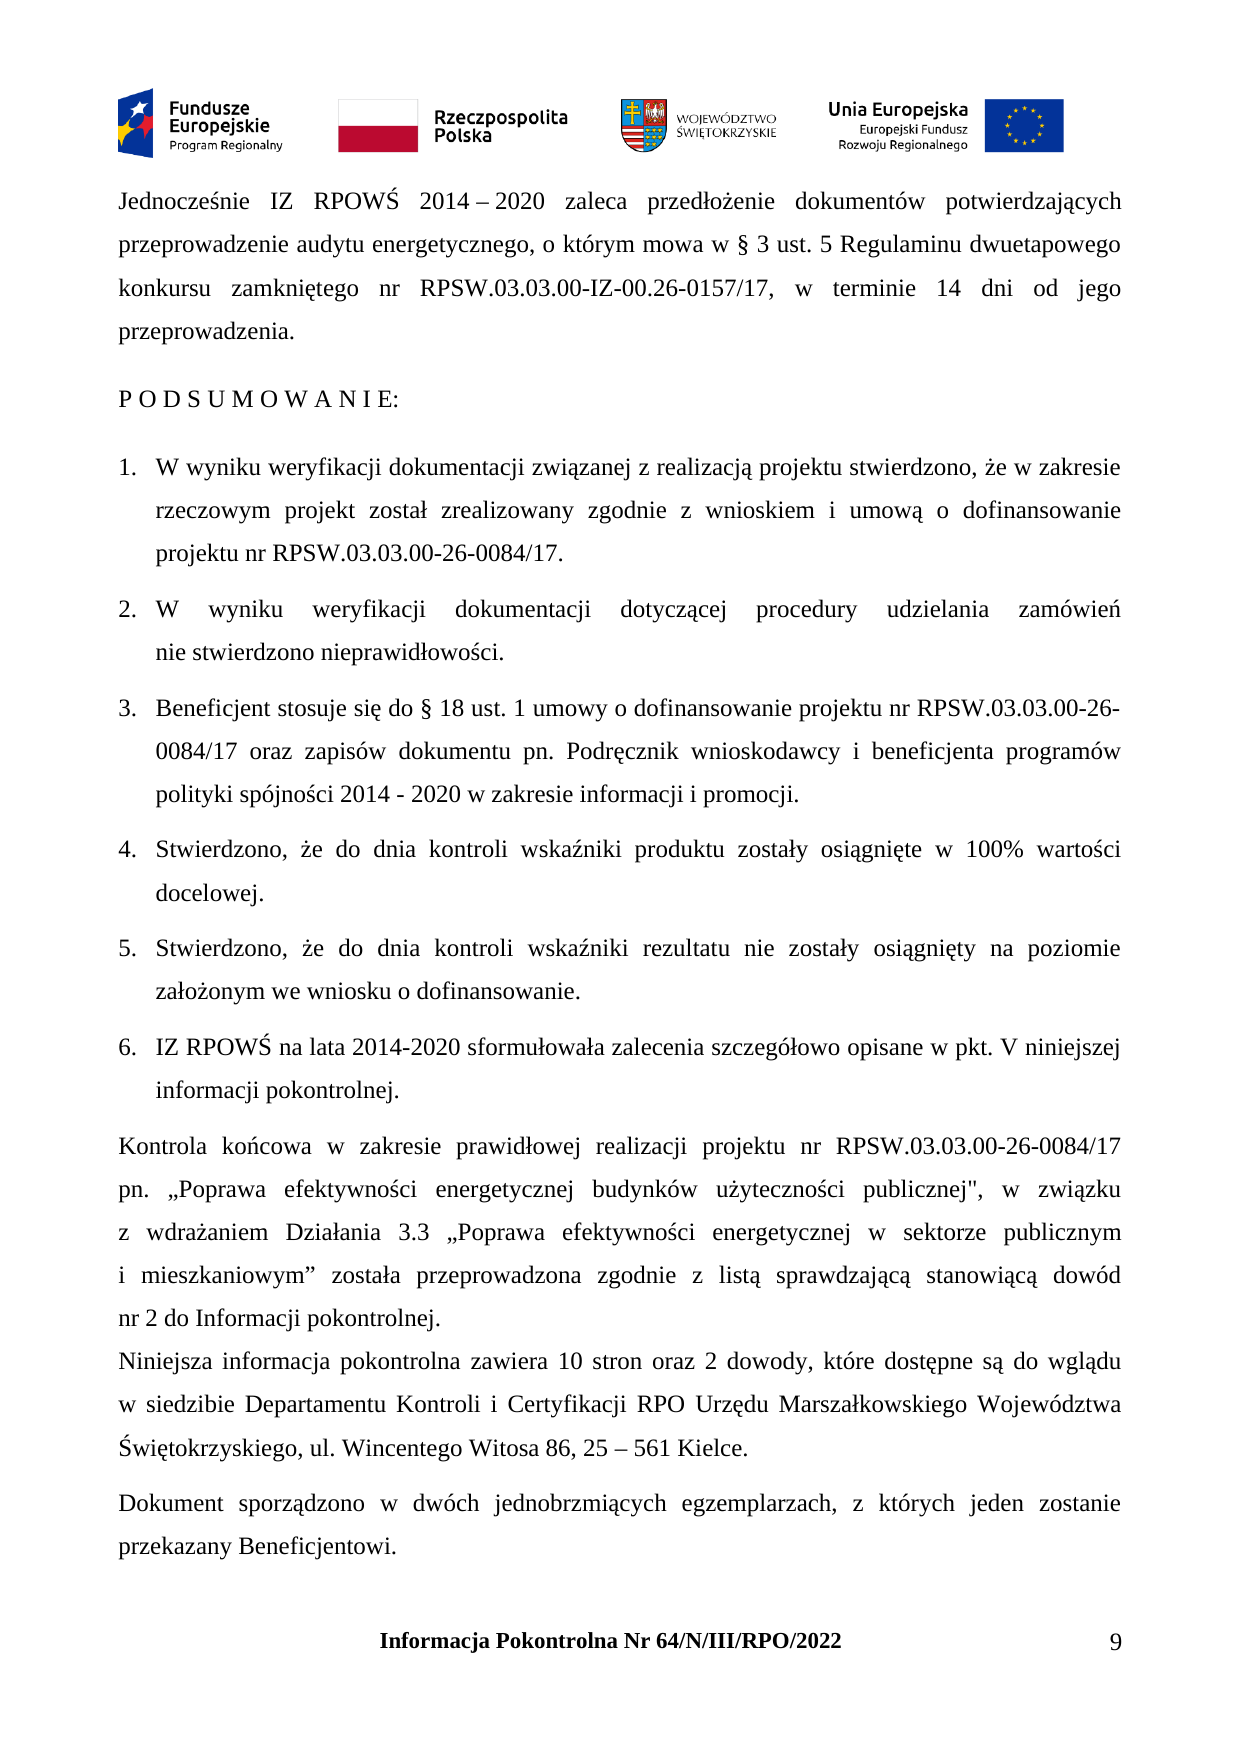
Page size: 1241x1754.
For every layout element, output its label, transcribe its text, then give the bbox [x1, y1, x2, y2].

text Dokument sporządzono w dwóch jednobrzmiących egzemplarzach, z których jeden zostanie przekazany Beneficjentowi. [118, 1488, 1122, 1560]
list Stwierdzono, że do dnia kontroli wskaźniki rezultatu nie zostały osiągnięty na poziomie założonym we wniosku o dofinansowanie. [118, 933, 1122, 1005]
list W wyniku weryfikacji dokumentacji dotyczącej procedury udzielania zamówień nie stwierdzono nieprawidłowości. [118, 594, 1122, 666]
list Stwierdzono, że do dnia kontroli wskaźniki produktu zostały osiągnięte w 100% wartości docelowej. [118, 834, 1122, 906]
text Niniejsza informacja pokontrolna zawiera 10 stron oraz 2 dowody, które dostępne są do wglądu w siedzibie Departamentu Kontroli i Certyfikacji RPO Urzędu Marszałkowskiego Województwa Świętokrzyskiego, ul. Wincentego Witosa 86, 25 – 561 Kielce. [118, 1346, 1122, 1461]
text P O D S U M O W A N I E: [118, 384, 1122, 413]
list Beneficjent stosuje się do § 18 ust. 1 umowy o dofinansowanie projektu nr RPSW.03.03.00-26-0084/17 oraz zapisów dokumentu pn. Podręcznik wnioskodawcy i beneficjenta programów polityki spójności 2014 - 2020 w zakresie informacji i promocji. [118, 693, 1122, 808]
picture [118, 88, 1064, 158]
list IZ RPOWŚ na lata 2014-2020 sformułowała zalecenia szczegółowo opisane w pkt. V niniejszej informacji pokontrolnej. [118, 1032, 1122, 1104]
text Kontrola końcowa w zakresie prawidłowej realizacji projektu nr RPSW.03.03.00-26-0084/17 pn. „Poprawa efektywności energetycznej budynków użyteczności publicznej", w związku z wdrażaniem Działania 3.3 „Poprawa efektywności energetycznej w sektorze publicznym i mieszkaniowym” została przeprowadzona zgodnie z listą sprawdzającą stanowiącą dowód nr 2 do Informacji pokontrolnej. [118, 1131, 1122, 1332]
text Jednocześnie IZ RPOWŚ 2014 – 2020 zaleca przedłożenie dokumentów potwierdzających przeprowadzenie audytu energetycznego, o którym mowa w § 3 ust. 5 Regulaminu dwuetapowego konkursu zamkniętego nr RPSW.03.03.00-IZ-00.26-0157/17, w terminie 14 dni od jego przeprowadzenia. [118, 186, 1122, 344]
list W wyniku weryfikacji dokumentacji związanej z realizacją projektu stwierdzono, że w zakresie rzeczowym projekt został zrealizowany zgodnie z wnioskiem i umową o dofinansowanie projektu nr RPSW.03.03.00-26-0084/17. [118, 452, 1122, 567]
